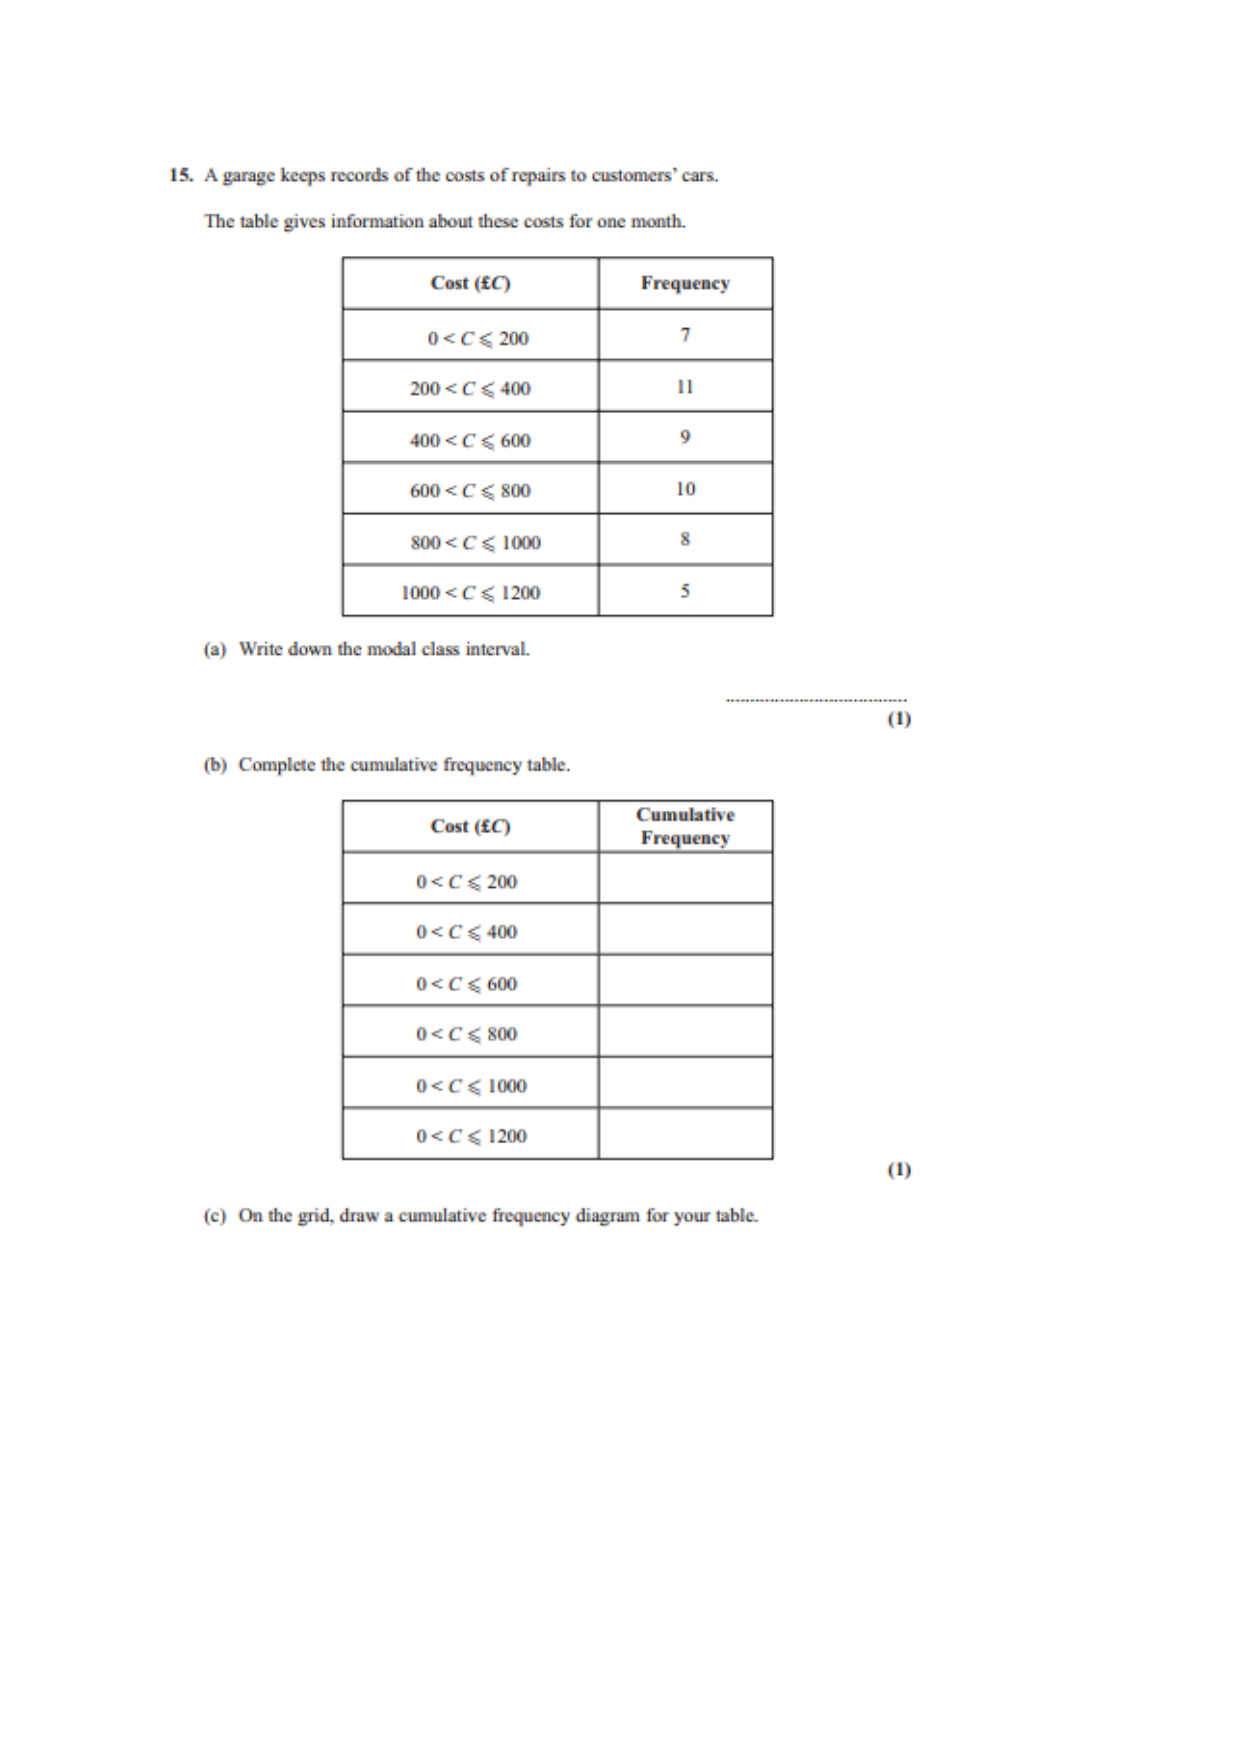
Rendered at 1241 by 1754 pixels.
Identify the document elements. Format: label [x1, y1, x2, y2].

picture [150, 150, 932, 1305]
